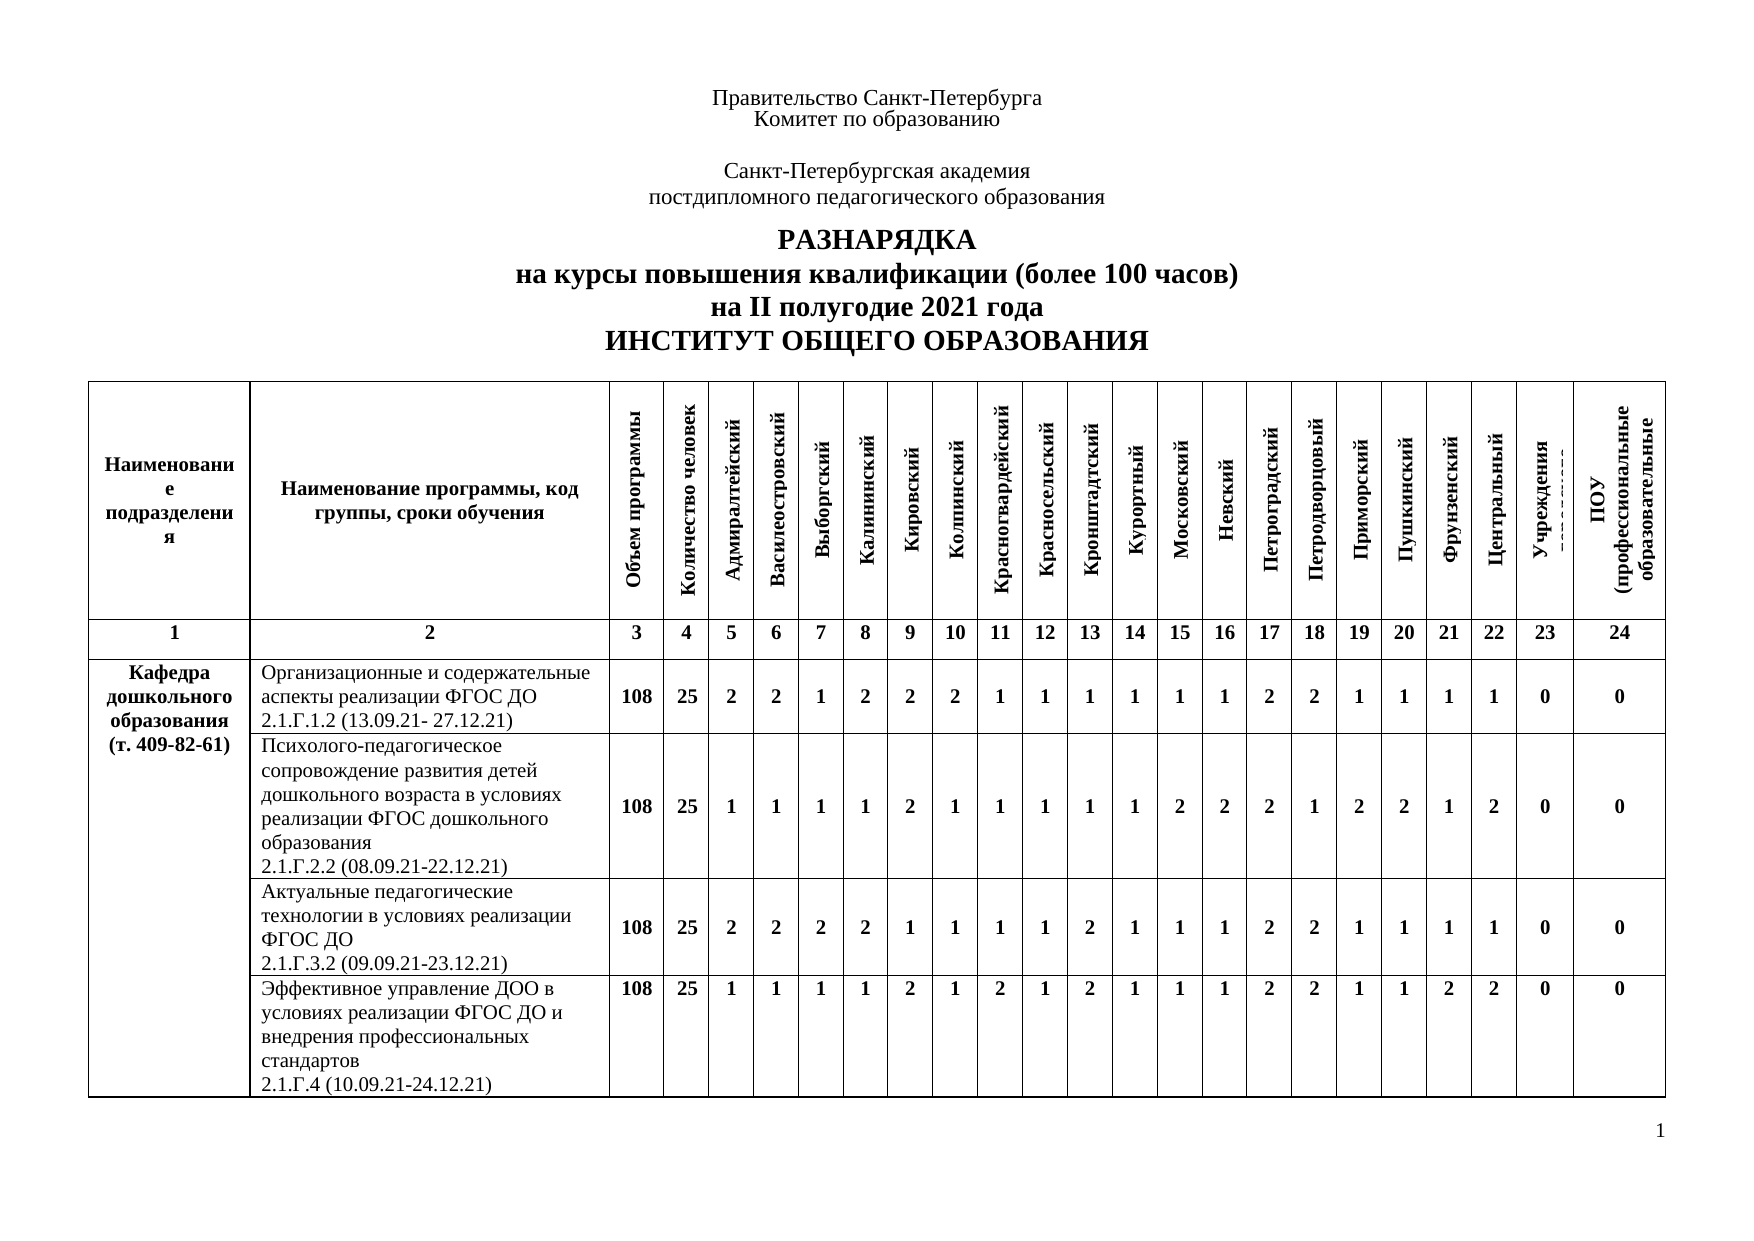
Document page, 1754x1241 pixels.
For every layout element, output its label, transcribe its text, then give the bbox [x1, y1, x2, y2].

table_cell 9 [888, 620, 932, 659]
table_cell Кафедра дошкольного образования (т. 409-82-61) [89, 660, 249, 1096]
table_cell 5 [709, 620, 753, 659]
table_cell 2 [888, 734, 932, 878]
table_cell 1 [1427, 879, 1471, 975]
table_cell 1 [1337, 879, 1381, 975]
table_cell 7 [799, 620, 843, 659]
table_cell 2 [1472, 734, 1516, 878]
text на курсы повышения квалификации (более 100 часов) [89, 256, 1665, 289]
table_header Василеостровский [754, 382, 798, 619]
table_cell 1 [1158, 879, 1202, 975]
text РАЗНАРЯДКА [89, 222, 1665, 256]
table_cell 2 [888, 660, 932, 732]
table_cell Актуальные педагогические технологии в условиях реализации ФГОС ДО 2.1.Г.3.2 (09.09.21-23.12.21) [251, 879, 609, 975]
table_cell 1 [1203, 660, 1246, 732]
table_header Петроградский [1247, 382, 1291, 619]
table_cell 1 [1427, 660, 1471, 732]
table_cell 1 [1023, 660, 1067, 732]
table_cell 1 [1337, 976, 1381, 1096]
table_header Наименование подразделения [89, 382, 249, 619]
table_cell 20 [1382, 620, 1426, 659]
table_cell 17 [1247, 620, 1291, 659]
table_cell 1 [1113, 734, 1157, 878]
table_cell 2 [1427, 976, 1471, 1096]
table_header Фрунзенский [1427, 382, 1471, 619]
table_cell 15 [1158, 620, 1202, 659]
table_cell 2 [709, 660, 753, 732]
table_cell 2 [844, 660, 887, 732]
table_cell 2 [1382, 734, 1426, 878]
table_cell 1 [1023, 879, 1067, 975]
table_cell 2 [1292, 879, 1336, 975]
table_cell 25 [664, 976, 708, 1096]
table_cell 2 [1203, 734, 1246, 878]
table_cell 2 [1247, 879, 1291, 975]
table_cell 1 [1337, 660, 1381, 732]
table_cell 1 [89, 620, 249, 659]
table_header Красногвардейский [978, 382, 1022, 619]
table_cell 1 [1203, 976, 1246, 1096]
table_cell 108 [610, 660, 663, 732]
table_cell 1 [1023, 734, 1067, 878]
table_cell 1 [978, 734, 1022, 878]
table_cell 12 [1023, 620, 1067, 659]
table_cell 1 [709, 734, 753, 878]
table_cell 18 [1292, 620, 1336, 659]
table_cell 16 [1203, 620, 1246, 659]
table_header Объем программы в часах [610, 382, 663, 619]
table_cell 1 [888, 879, 932, 975]
table_cell 1 [799, 734, 843, 878]
table_header Приморский [1337, 382, 1381, 619]
table_cell 24 [1574, 620, 1665, 659]
table_cell 3 [610, 620, 663, 659]
table_cell 1 [1382, 976, 1426, 1096]
text Правительство Санкт-Петербурга [89, 89, 1665, 109]
table_cell Организационные и содержательные аспекты реализации ФГОС ДО 2.1.Г.1.2 (13.09.21- 27.12.21) [251, 660, 609, 732]
table_header Курортный [1113, 382, 1157, 619]
table_header Пушкинский [1382, 382, 1426, 619]
table_cell 1 [933, 879, 977, 975]
table_cell 1 [933, 734, 977, 878]
table_cell 108 [610, 734, 663, 878]
table_cell 19 [1337, 620, 1381, 659]
table_cell 1 [978, 879, 1022, 975]
text на II полугодие 2021 года [89, 289, 1665, 323]
table_cell 2 [933, 660, 977, 732]
table_cell 1 [978, 660, 1022, 732]
table_cell 1 [1292, 734, 1336, 878]
table_header Кронштадтский [1068, 382, 1112, 619]
table_cell 25 [664, 879, 708, 975]
table_cell 1 [1382, 879, 1426, 975]
table_header Учреждения городского подчинения [1517, 382, 1573, 619]
table_header Центральный [1472, 382, 1516, 619]
table_cell 22 [1472, 620, 1516, 659]
table_cell 2 [799, 879, 843, 975]
table_cell 0 [1574, 734, 1665, 878]
text Комитет по образованию [89, 109, 1665, 130]
table_cell 1 [799, 976, 843, 1096]
table_cell 1 [844, 976, 887, 1096]
table_cell 23 [1517, 620, 1573, 659]
table_cell 108 [610, 976, 663, 1096]
table_cell 2 [978, 976, 1022, 1096]
table_cell 1 [754, 734, 798, 878]
table_cell 2 [1292, 660, 1336, 732]
table_cell 1 [1427, 734, 1471, 878]
table_cell 2 [888, 976, 932, 1096]
table_cell 0 [1517, 734, 1573, 878]
table_cell 21 [1427, 620, 1471, 659]
table_cell Эффективное управление ДОО в условиях реализации ФГОС ДО и внедрения профессиональных стандартов 2.1.Г.4 (10.09.21-24.12.21) [251, 976, 609, 1096]
table_cell 1 [1113, 976, 1157, 1096]
table_cell 2 [754, 879, 798, 975]
table_cell 1 [1472, 660, 1516, 732]
table_cell 11 [978, 620, 1022, 659]
table_cell 2 [1292, 976, 1336, 1096]
table_header ПОУ (профессиональные образовательные учреждения) [1574, 382, 1665, 619]
table_cell 8 [844, 620, 887, 659]
table_cell 4 [664, 620, 708, 659]
table_cell 1 [1158, 660, 1202, 732]
table_cell 1 [709, 976, 753, 1096]
table_cell 0 [1574, 976, 1665, 1096]
table_header Выборгский [799, 382, 843, 619]
table_cell 0 [1574, 660, 1665, 732]
table_cell 2 [1158, 734, 1202, 878]
table_cell 1 [844, 734, 887, 878]
table_header Невский [1203, 382, 1246, 619]
table_cell 2 [1247, 976, 1291, 1096]
table_cell 2 [251, 620, 609, 659]
table_cell 2 [1337, 734, 1381, 878]
table_cell 1 [1472, 879, 1516, 975]
table_header Кировский [888, 382, 932, 619]
table_cell 10 [933, 620, 977, 659]
table_cell 2 [1472, 976, 1516, 1096]
table_cell 2 [1247, 660, 1291, 732]
table_cell 1 [1113, 879, 1157, 975]
table_cell 1 [1113, 660, 1157, 732]
table_cell 0 [1574, 879, 1665, 975]
table_cell 1 [1158, 976, 1202, 1096]
table_header Калининский [844, 382, 887, 619]
table_cell 25 [664, 734, 708, 878]
table_cell 1 [1382, 660, 1426, 732]
table_cell 6 [754, 620, 798, 659]
table_cell 2 [1247, 734, 1291, 878]
table_cell 1 [1203, 879, 1246, 975]
table_cell 2 [844, 879, 887, 975]
table_cell Психолого-педагогическое сопровождение развития детей дошкольного возраста в условиях реализации ФГОС дошкольного образования 2.1.Г.2.2 (08.09.21-22.12.21) [251, 734, 609, 878]
text ИНСТИТУТ ОБЩЕГО ОБРАЗОВАНИЯ [89, 323, 1665, 357]
table_cell 25 [664, 660, 708, 732]
table_header Наименование программы, код группы, сроки обучения [251, 382, 609, 619]
table_cell 2 [1068, 879, 1112, 975]
table_cell 1 [1023, 976, 1067, 1096]
table_cell 2 [709, 879, 753, 975]
table_cell 2 [1068, 976, 1112, 1096]
table_cell 1 [799, 660, 843, 732]
table_header Колпинский [933, 382, 977, 619]
table_header Количество человек [664, 382, 708, 619]
table_header Петродворцовый [1292, 382, 1336, 619]
table_cell 14 [1113, 620, 1157, 659]
table_cell 1 [754, 976, 798, 1096]
table_cell 13 [1068, 620, 1112, 659]
table_cell 2 [754, 660, 798, 732]
table_header Московский [1158, 382, 1202, 619]
table_cell 1 [1068, 660, 1112, 732]
text Санкт-Петербургская академия [89, 157, 1665, 183]
text постдипломного педагогического образования [89, 183, 1665, 209]
table_cell 108 [610, 879, 663, 975]
table_cell 1 [1068, 734, 1112, 878]
table_header Адмиралтейский [709, 382, 753, 619]
table_cell 1 [933, 976, 977, 1096]
table_cell 0 [1517, 976, 1573, 1096]
table_cell 0 [1517, 879, 1573, 975]
table_cell 0 [1517, 660, 1573, 732]
table_header Красносельский [1023, 382, 1067, 619]
